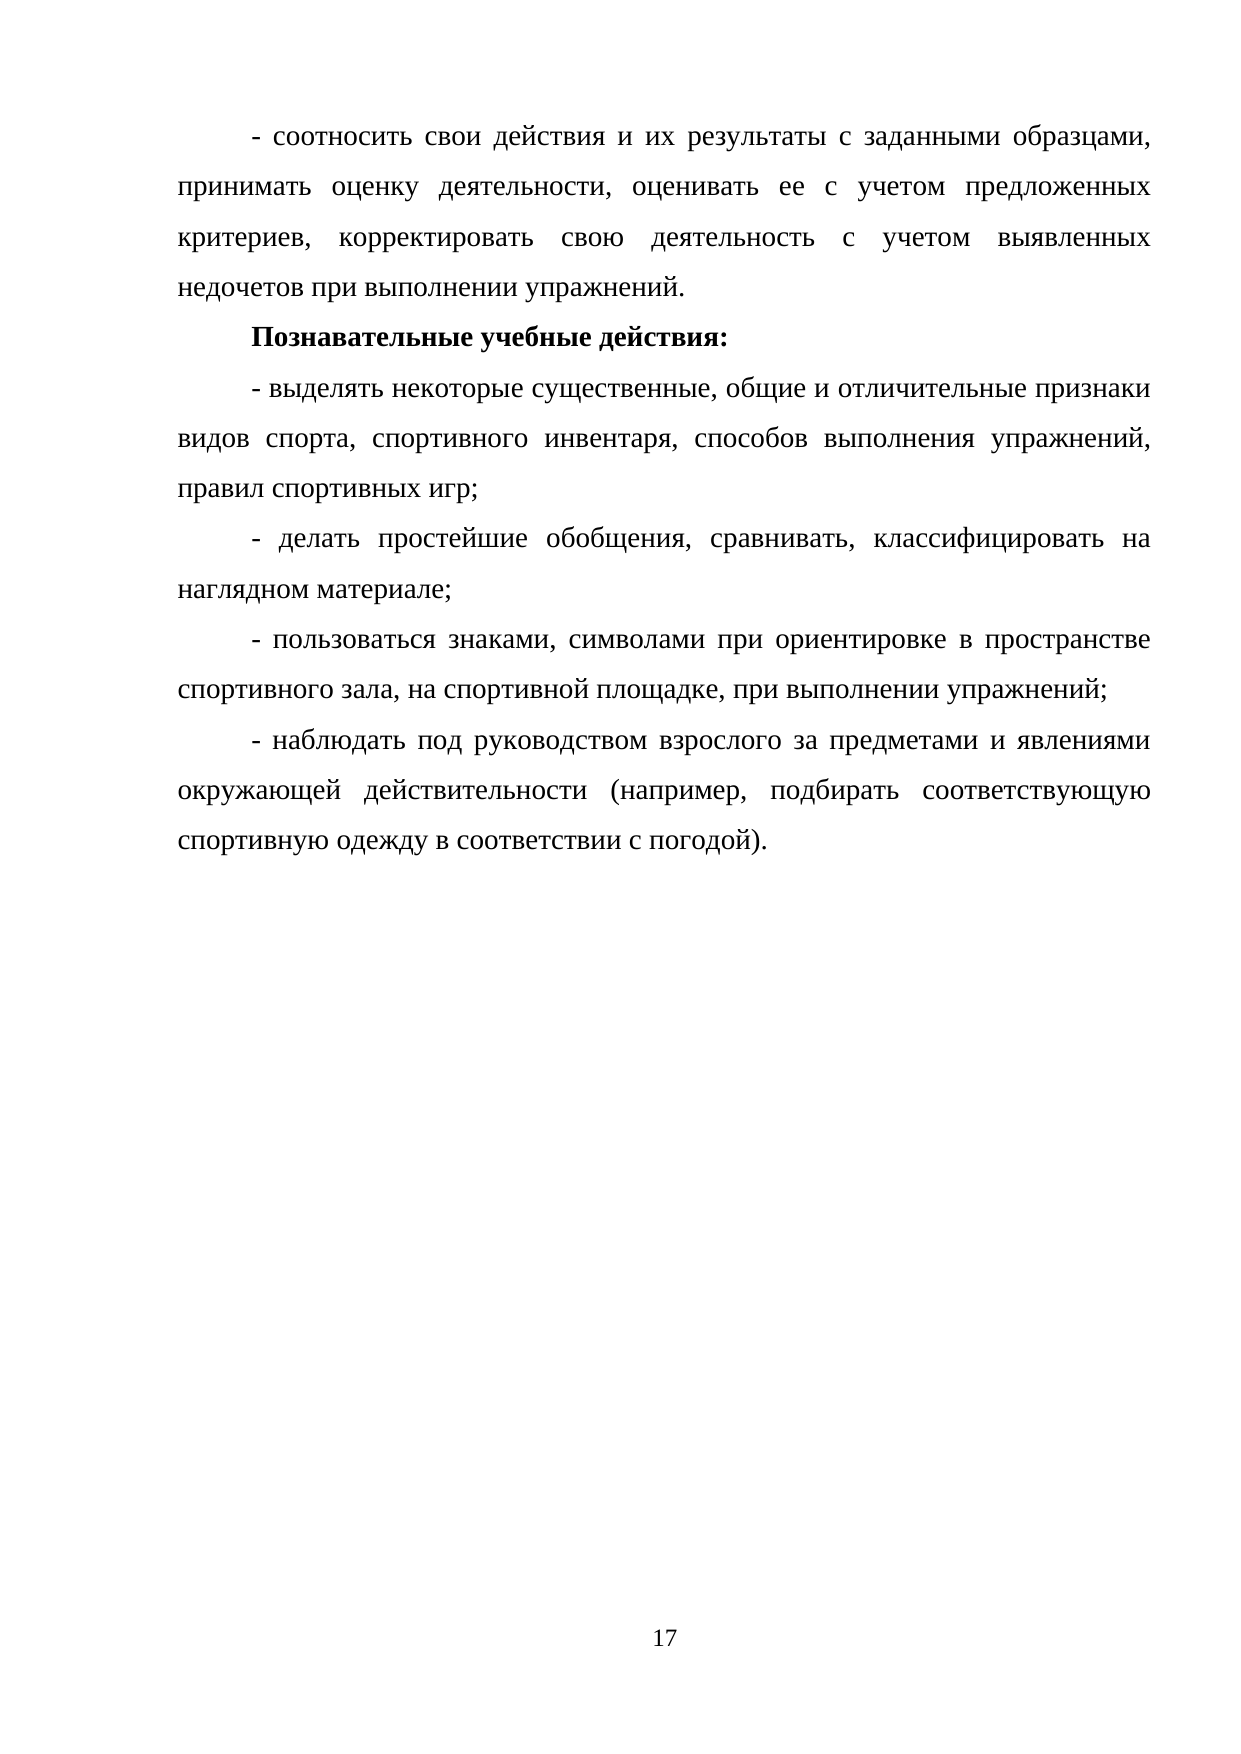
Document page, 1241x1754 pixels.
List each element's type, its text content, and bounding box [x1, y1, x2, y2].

text - делать простейшие обобщения, сравнивать, классифицировать на наглядном материале; [177, 521, 1152, 604]
text Познавательные учебные действия: [177, 319, 1152, 353]
text - наблюдать под руководством взрослого за предметами и явлениями окружающей действительности (например, подбирать соответствующую спортивную одежду в соответствии с погодой). [177, 722, 1152, 856]
text - пользоваться знаками, символами при ориентировке в пространстве спортивного зала, на спортивной площадке, при выполнении упражнений; [177, 621, 1152, 705]
text - выделять некоторые существенные, общие и отличительные признаки видов спорта, спортивного инвентаря, способов выполнения упражнений, правил спортивных игр; [177, 370, 1152, 504]
text - соотносить свои действия и их результаты с заданными образцами, принимать оценку деятельности, оценивать ее с учетом предложенных критериев, корректировать свою деятельность с учетом выявленных недочетов при выполнении упражнений. [177, 118, 1152, 303]
